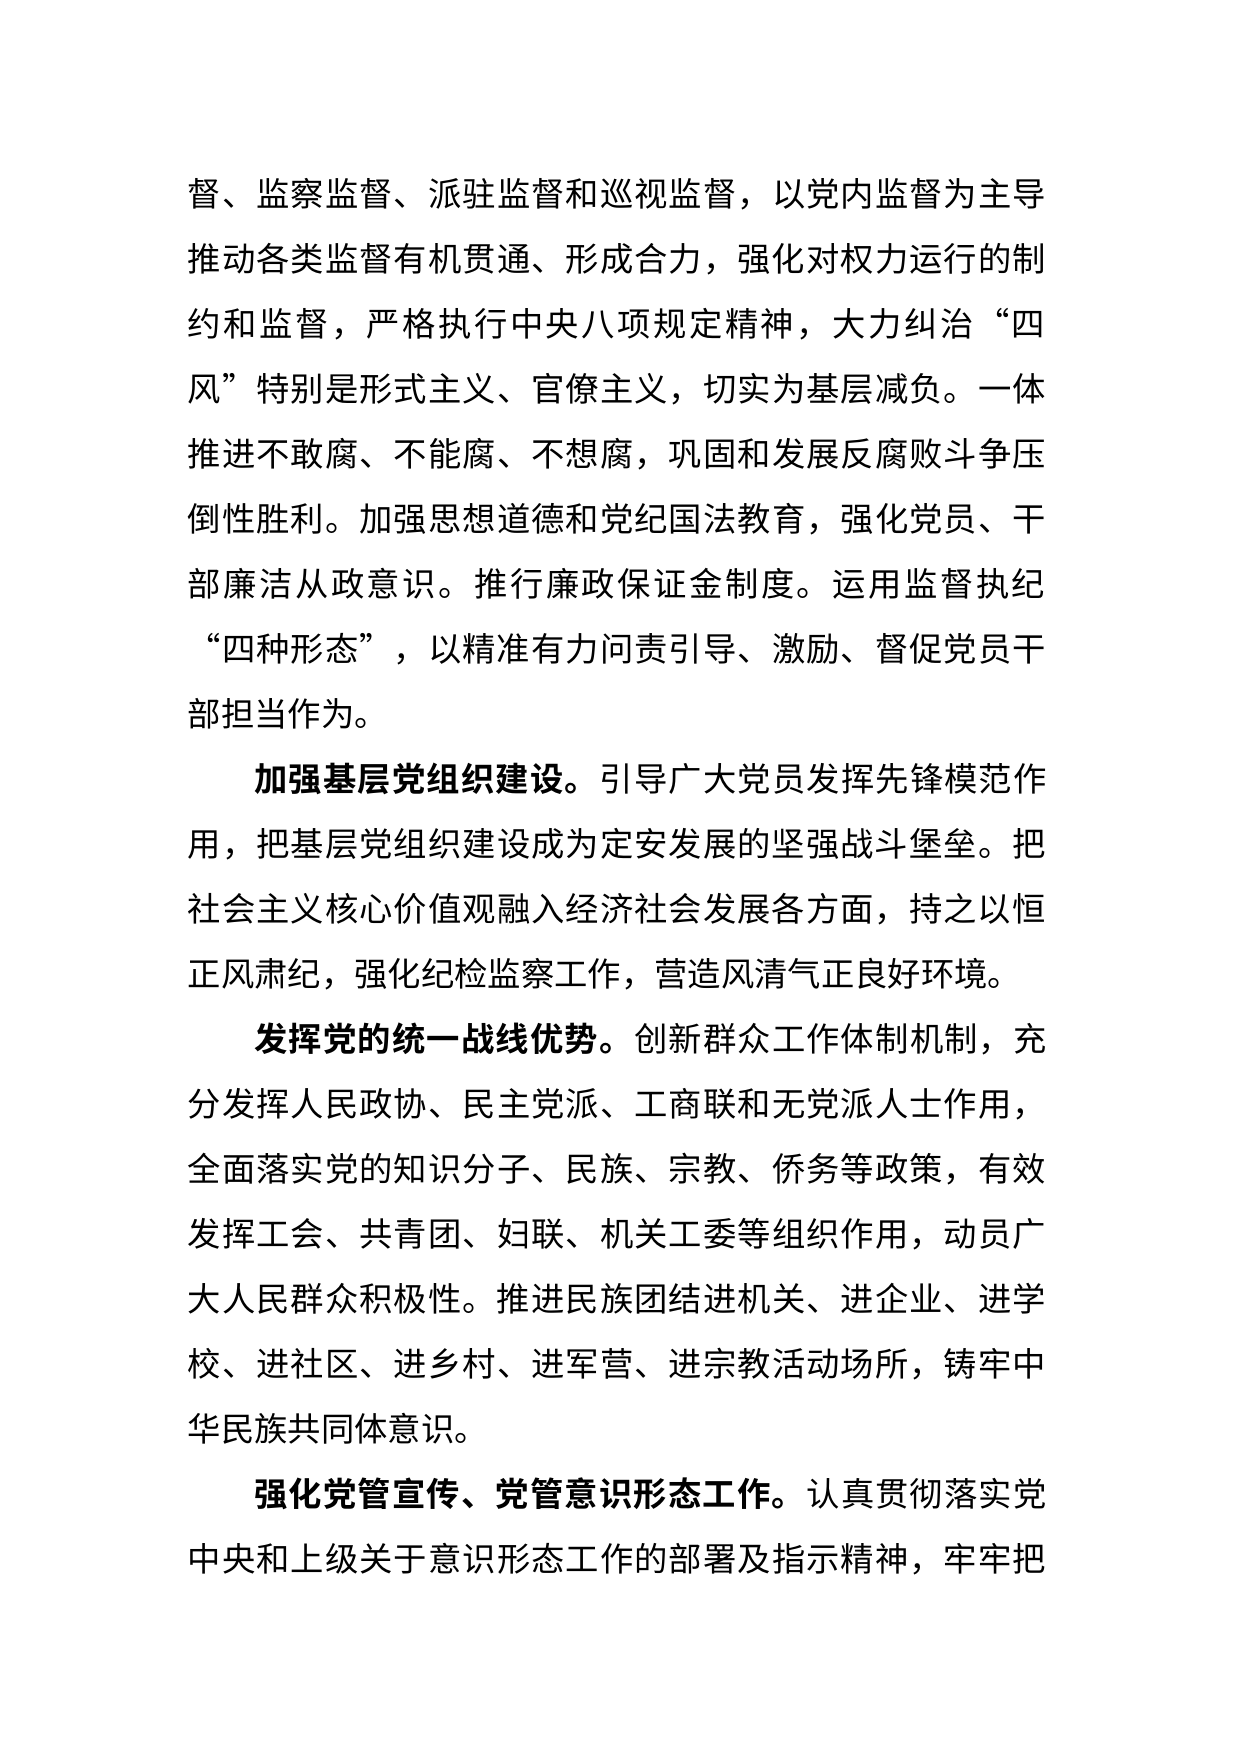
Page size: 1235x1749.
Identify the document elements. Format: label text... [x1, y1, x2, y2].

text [187, 159, 1047, 744]
text 发挥党的统一战线优势。创新群众工作体制机制，充分发挥人民政协、民主党派、工商联和无党派人士作用，全面落实党的知识分子、民族、宗教、侨务等政策，有效发挥工会、共青团、妇联、机关工委等组织作用，动员广大人民群众积极性。推进民族团结进机关、进企业、进学校、进社区、进乡村、进军营、进宗教活动场所，铸牢中华民族共同体意识。 [187, 1004, 1047, 1459]
text 加强基层党组织建设。引导广大党员发挥先锋模范作用，把基层党组织建设成为定安发展的坚强战斗堡垒。把社会主义核心价值观融入经济社会发展各方面，持之以恒正风肃纪，强化纪检监察工作，营造风清气正良好环境。 [187, 744, 1047, 1004]
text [187, 1459, 1047, 1589]
